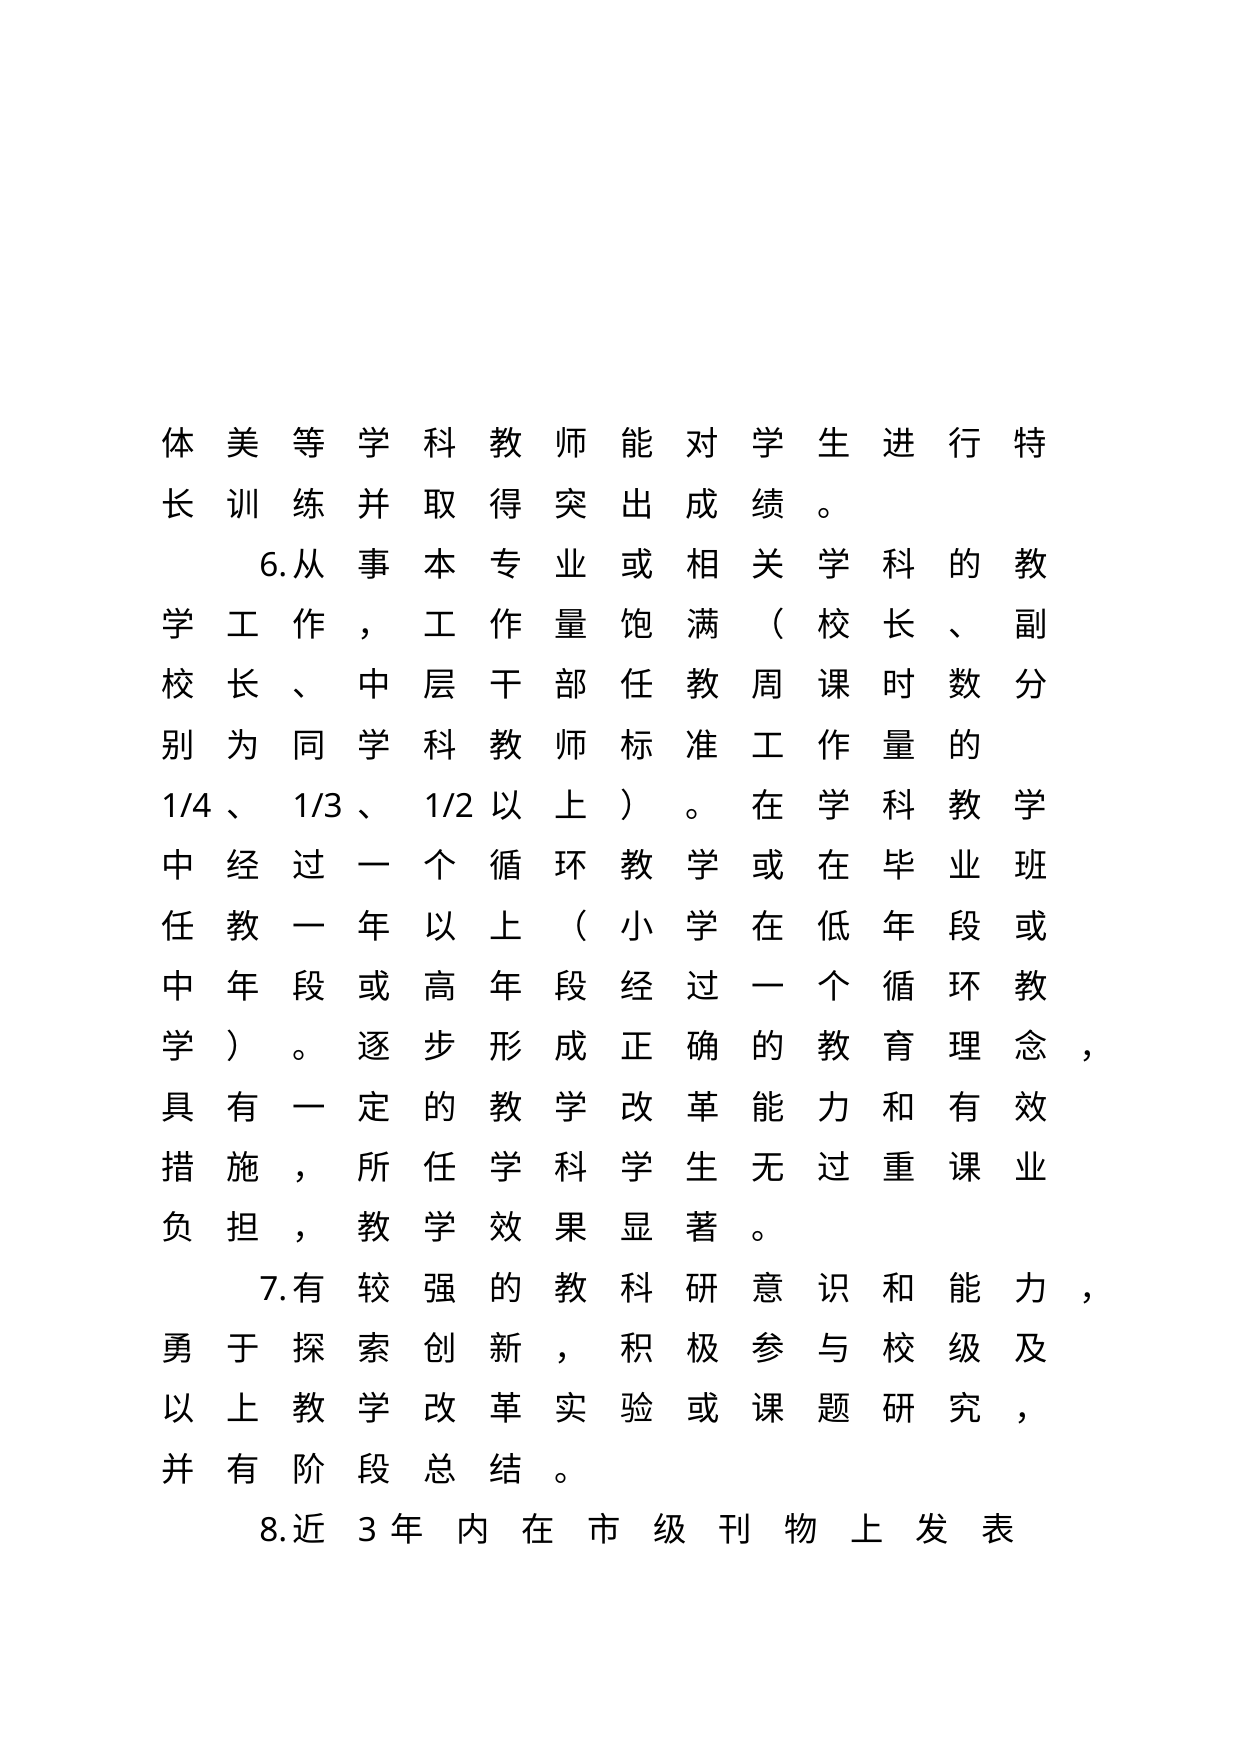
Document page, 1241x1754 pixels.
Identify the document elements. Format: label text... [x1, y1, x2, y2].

text 7.有较强的教科研意识和能力，勇于探索创新，积极参与校级及以上教学改革实验或课题研究，并有阶段总结。 [161, 1255, 1079, 1497]
text 6.从事本专业或相关学科的教学工作，工作量饱满（校长、副校长、中层干部任教周课时数分别为同学科教师标准工作量的1/4、1/3、1/2以上）。在学科教学中经过一个循环教学或在毕业班任教一年以上（小学在低年段或中年段或高年段经过一个循环教学）。逐步形成正确的教育理念，具有一定的教学改革能力和有效措施，所任学科学生无过重课业负担，教学效果显著。 [161, 532, 1079, 1255]
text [161, 1497, 1079, 1557]
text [161, 411, 1079, 532]
